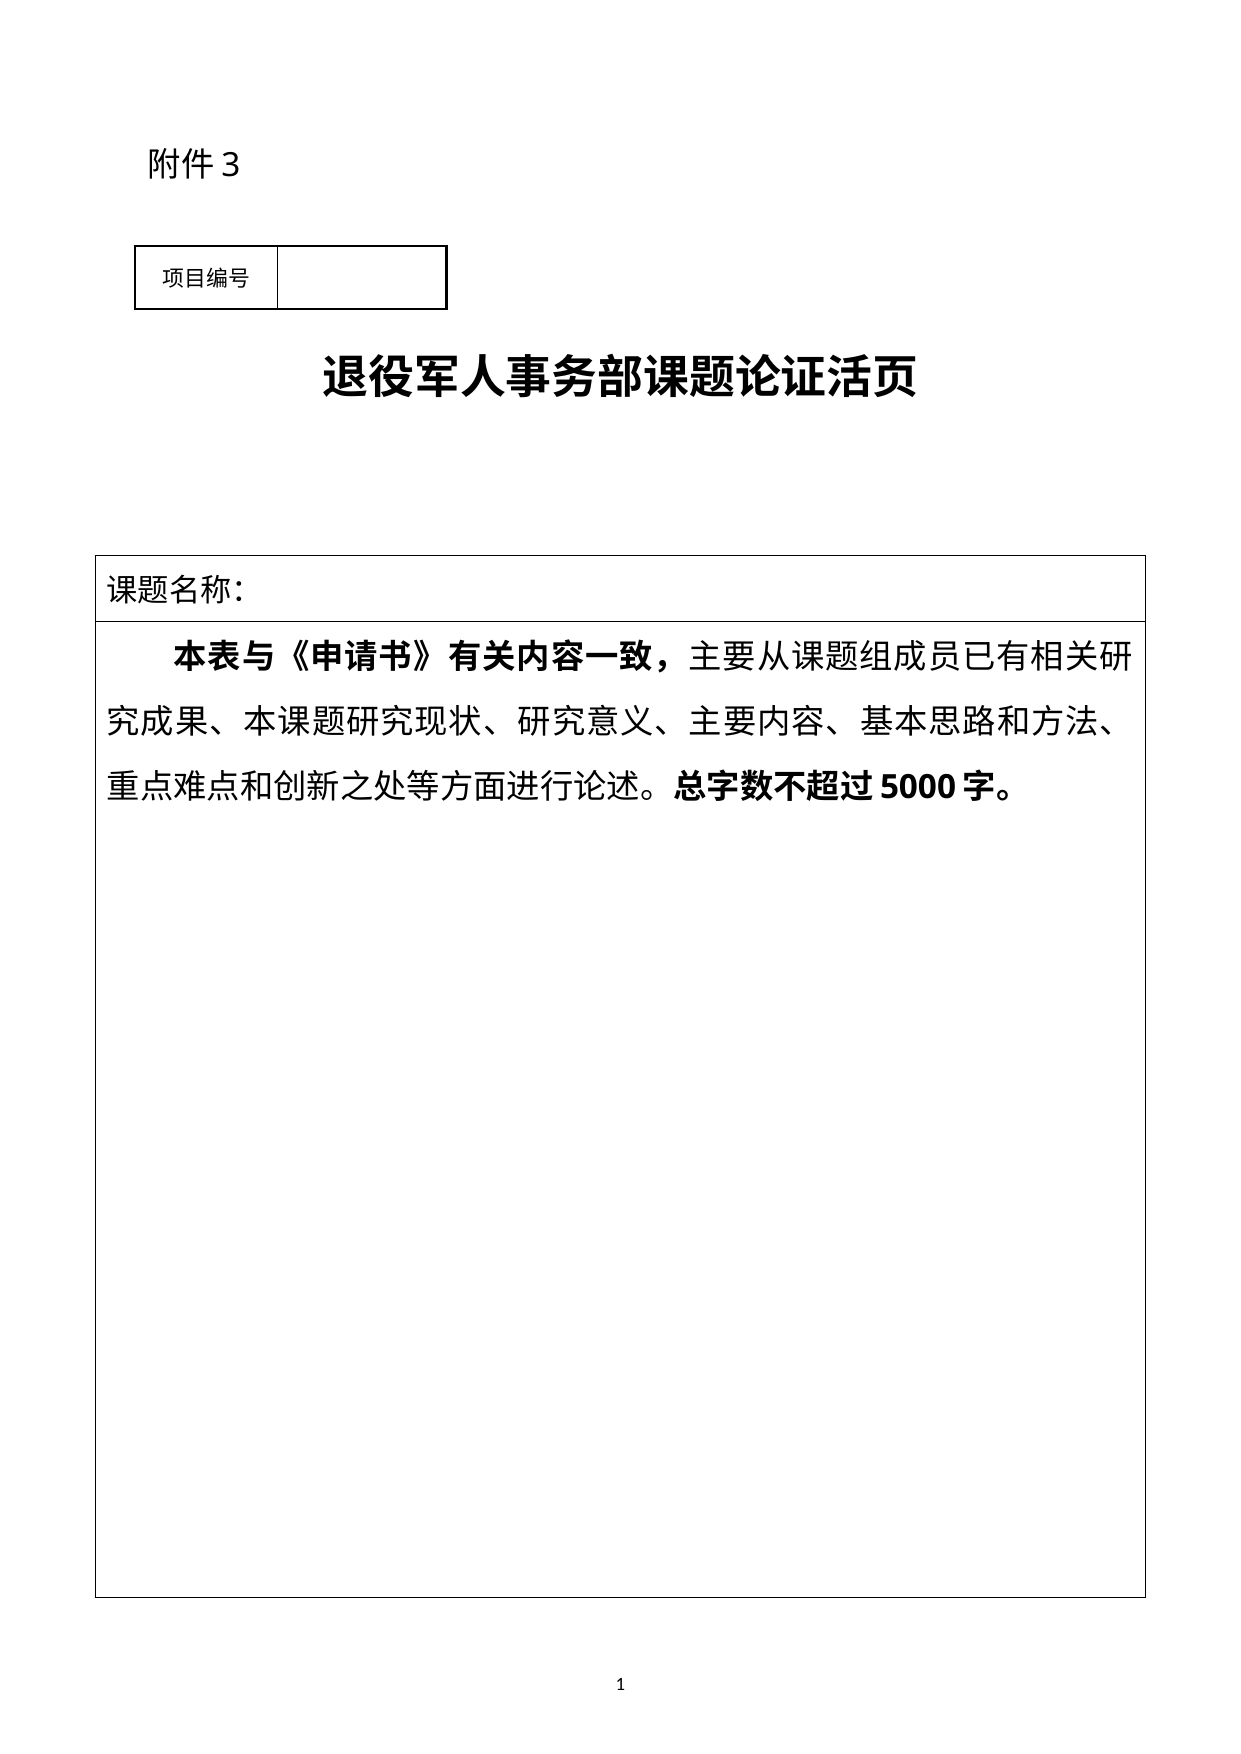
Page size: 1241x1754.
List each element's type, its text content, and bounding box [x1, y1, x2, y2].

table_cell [96, 622, 1145, 1597]
table_header [278, 247, 445, 307]
text 退役军人事务部课题论证活页 [148, 324, 1092, 422]
table_header 项目编号 [136, 247, 277, 307]
table_header 课题名称： [96, 556, 1145, 621]
text 附件3 [148, 129, 1092, 194]
